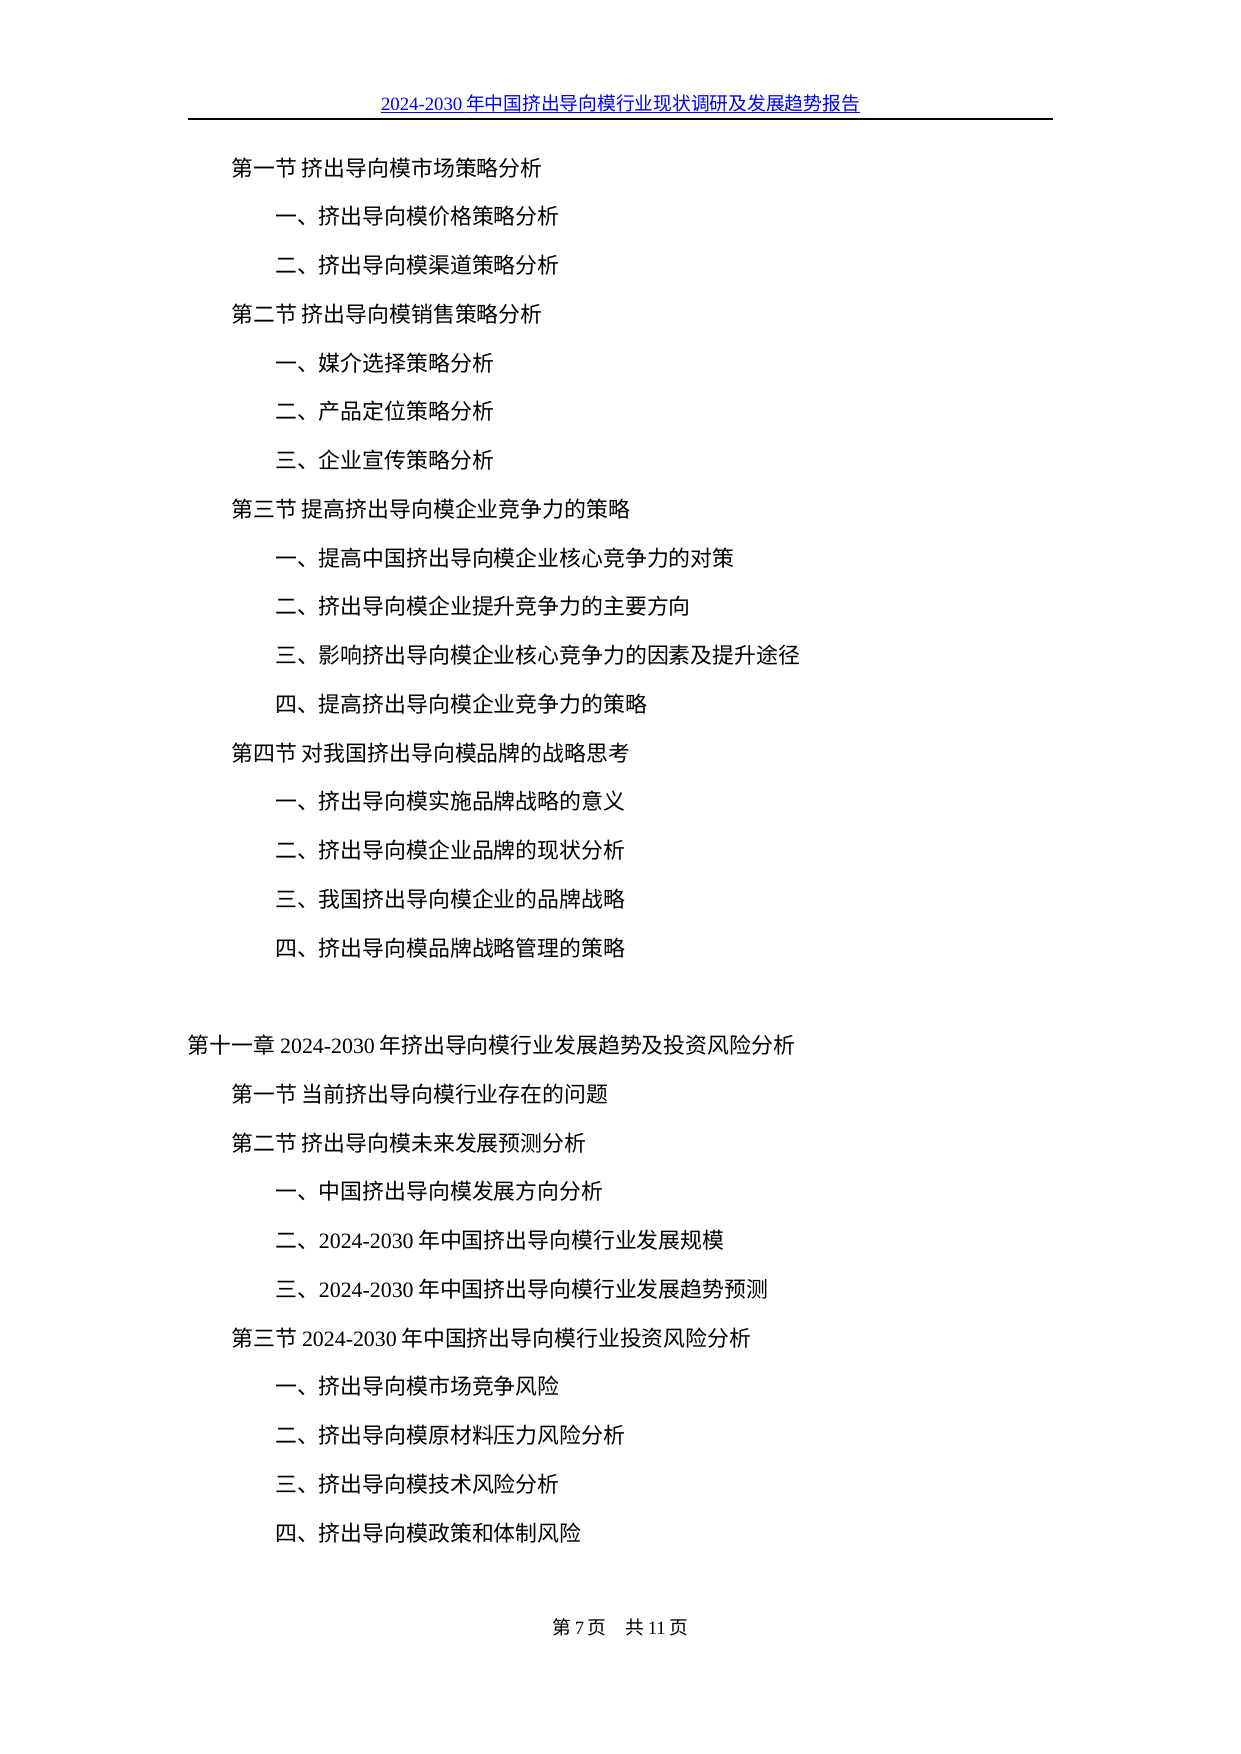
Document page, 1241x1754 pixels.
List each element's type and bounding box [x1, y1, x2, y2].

text [187, 150, 1053, 1548]
